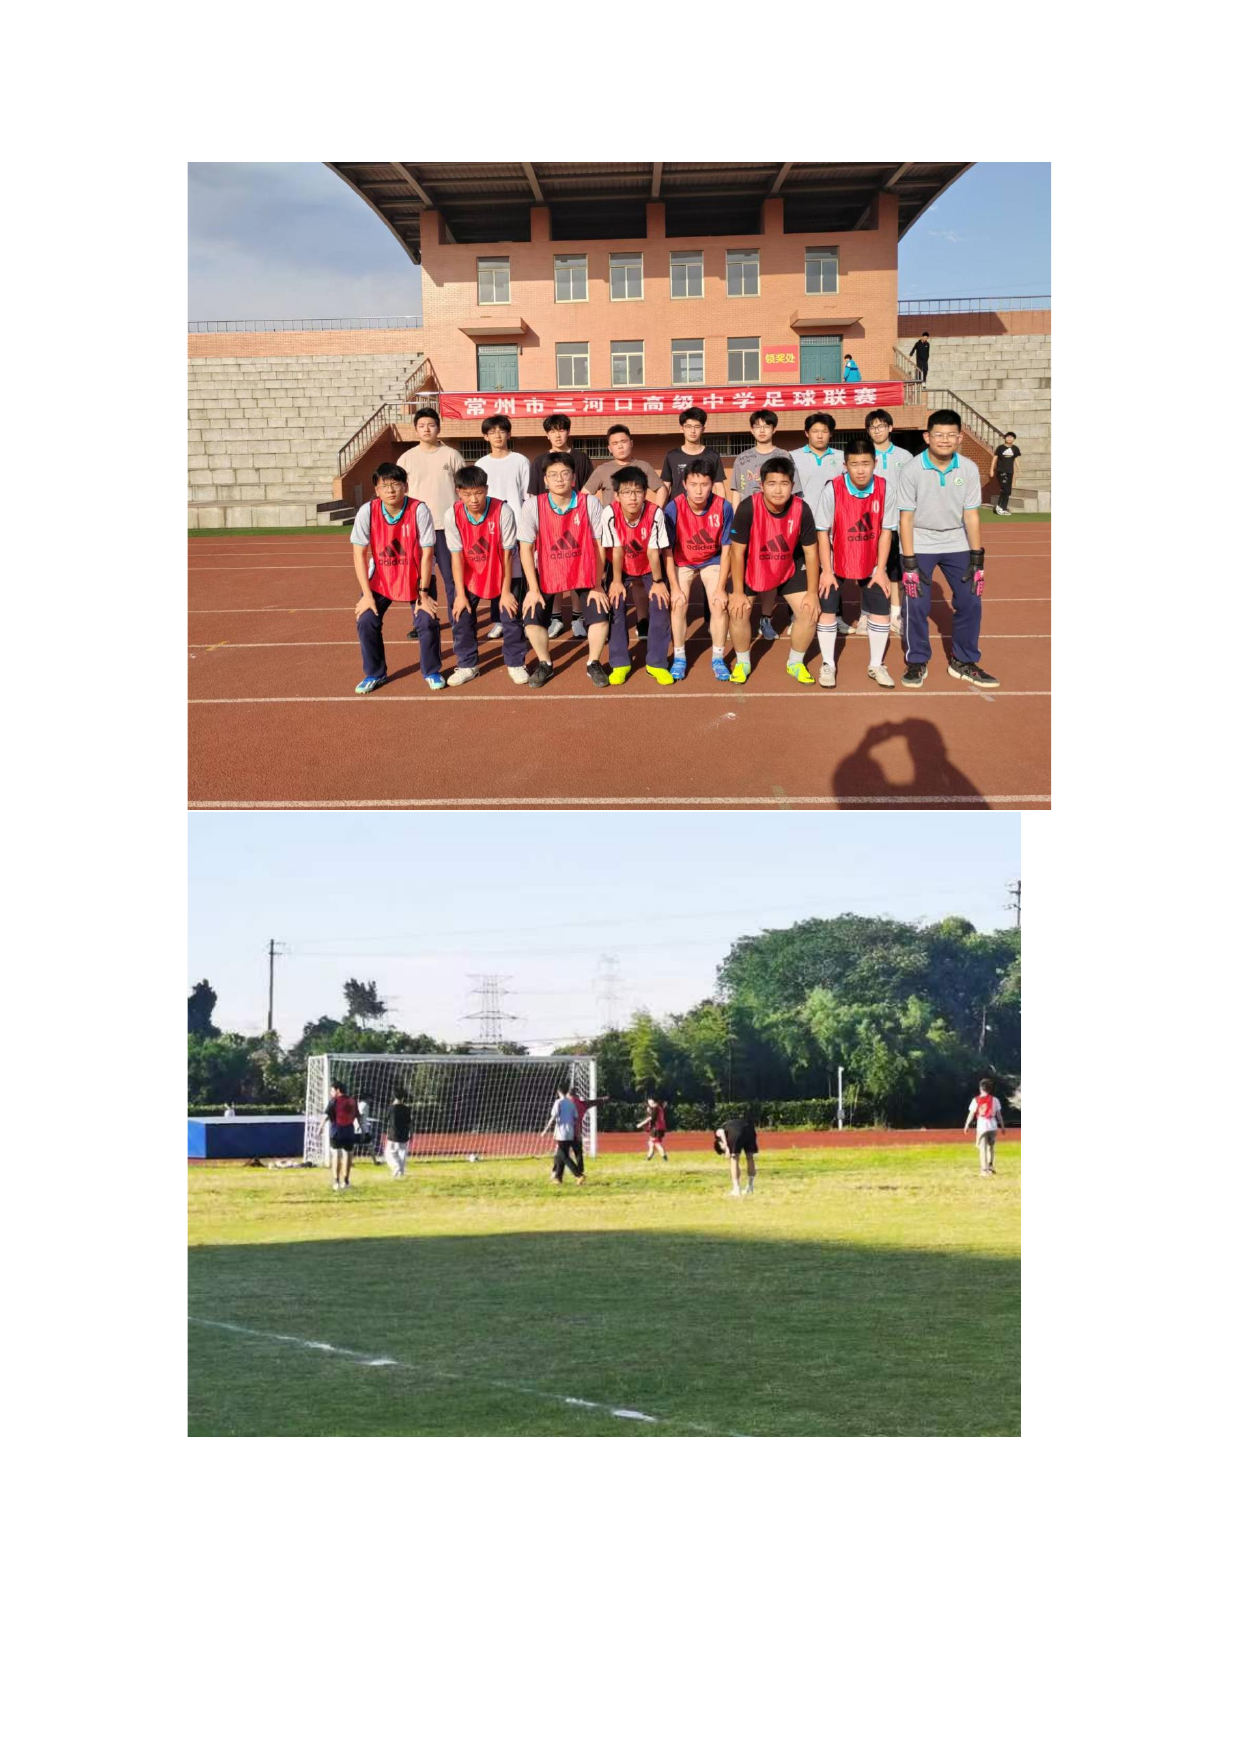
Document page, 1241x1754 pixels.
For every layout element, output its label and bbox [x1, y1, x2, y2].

picture [187, 812, 1021, 1437]
picture [187, 162, 1052, 810]
